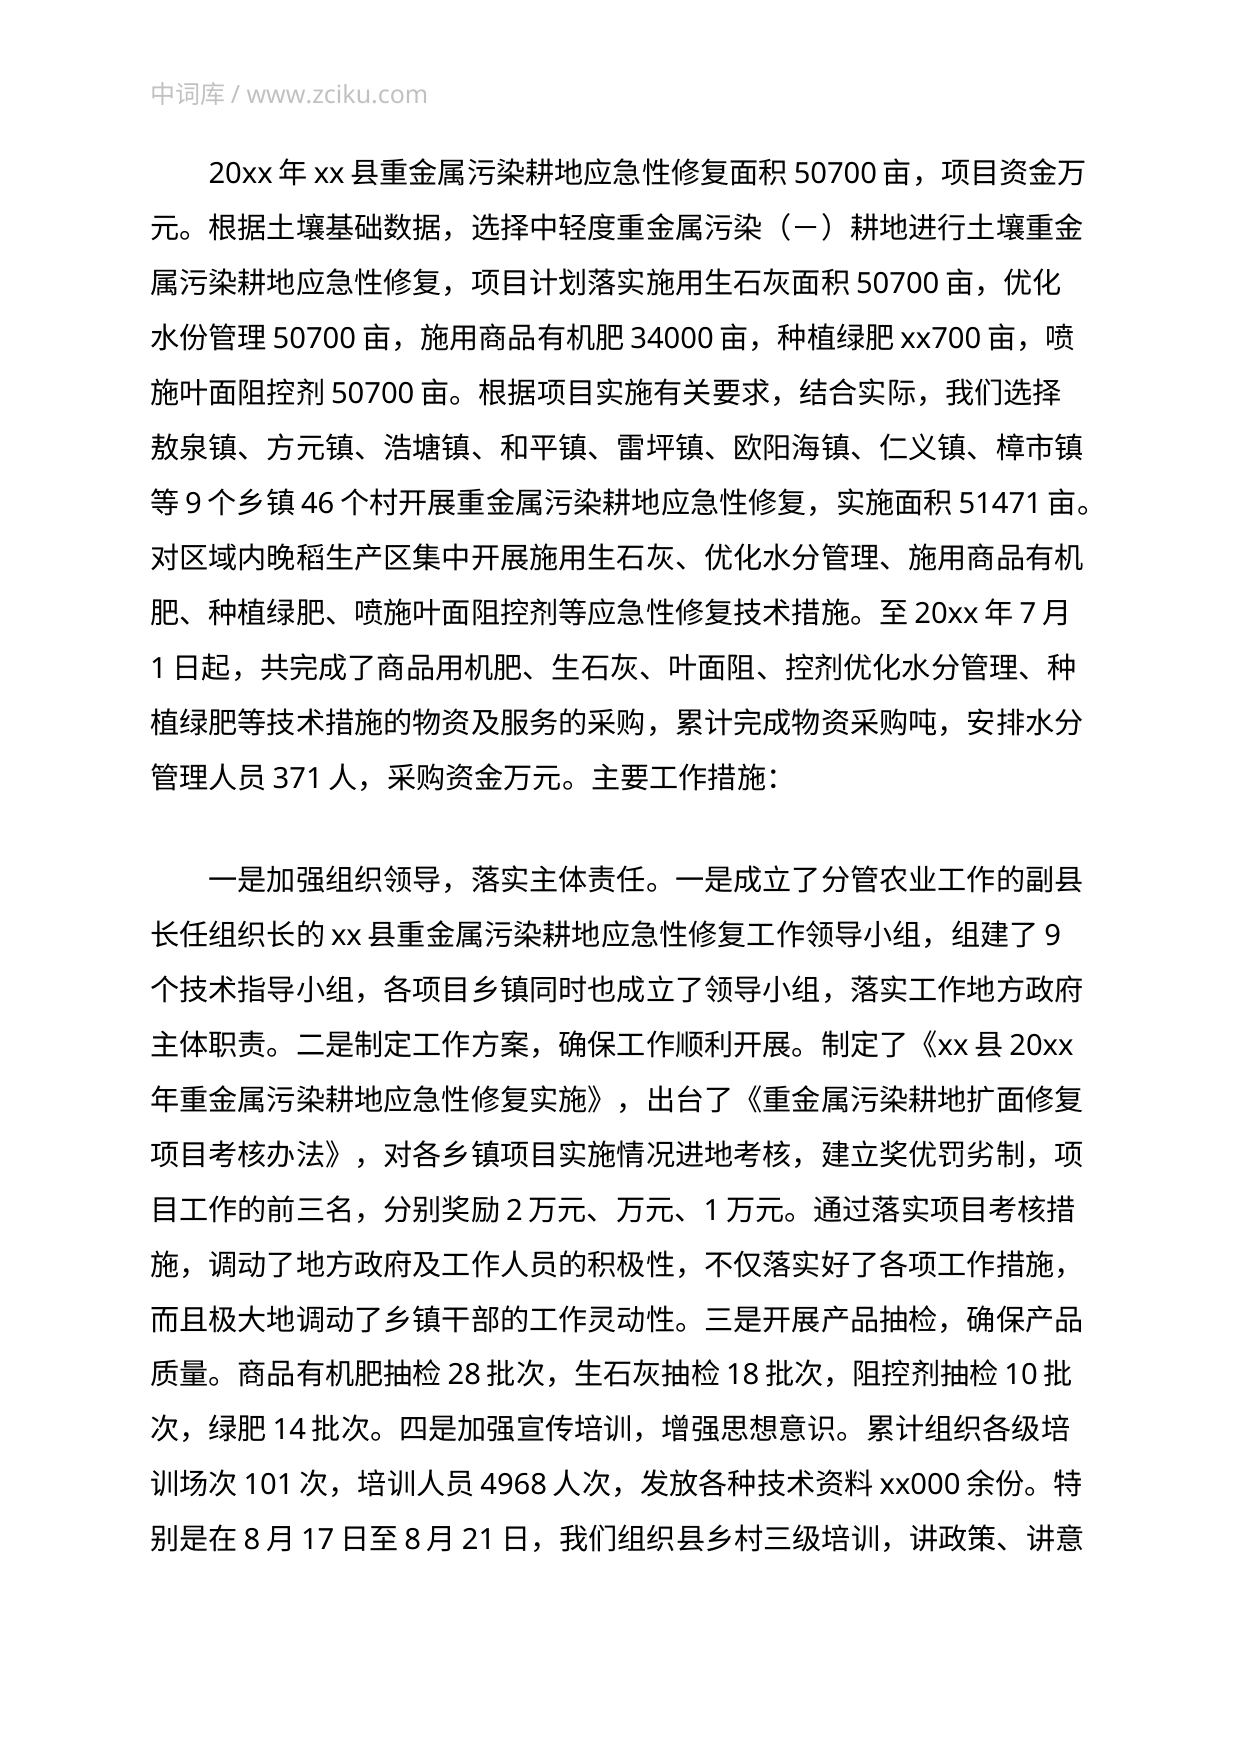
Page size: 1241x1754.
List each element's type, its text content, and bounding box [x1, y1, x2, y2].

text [150, 857, 1090, 1558]
text 20xx年xx县重金属污染耕地应急性修复面积50700亩，项目资金万元。根据土壤基础数据，选择中轻度重金属污染（－）耕地进行土壤重金属污染耕地应急性修复，项目计划落实施用生石灰面积50700亩，优化水份管理50700亩，施用商品有机肥34000亩，种植绿肥xx700亩，喷施叶面阻控剂50700亩。根据项目实施有关要求，结合实际，我们选择敖泉镇、方元镇、浩塘镇、和平镇、雷坪镇、欧阳海镇、仁义镇、樟市镇等9个乡镇46个村开展重金属污染耕地应急性修复，实施面积51471亩。对区域内晚稻生产区集中开展施用生石灰、优化水分管理、施用商品有机肥、种植绿肥、喷施叶面阻控剂等应急性修复技术措施。至20xx年7月1日起，共完成了商品用机肥、生石灰、叶面阻、控剂优化水分管理、种植绿肥等技术措施的物资及服务的采购，累计完成物资采购吨，安排水分管理人员371人，采购资金万元。主要工作措施： [150, 150, 1090, 797]
